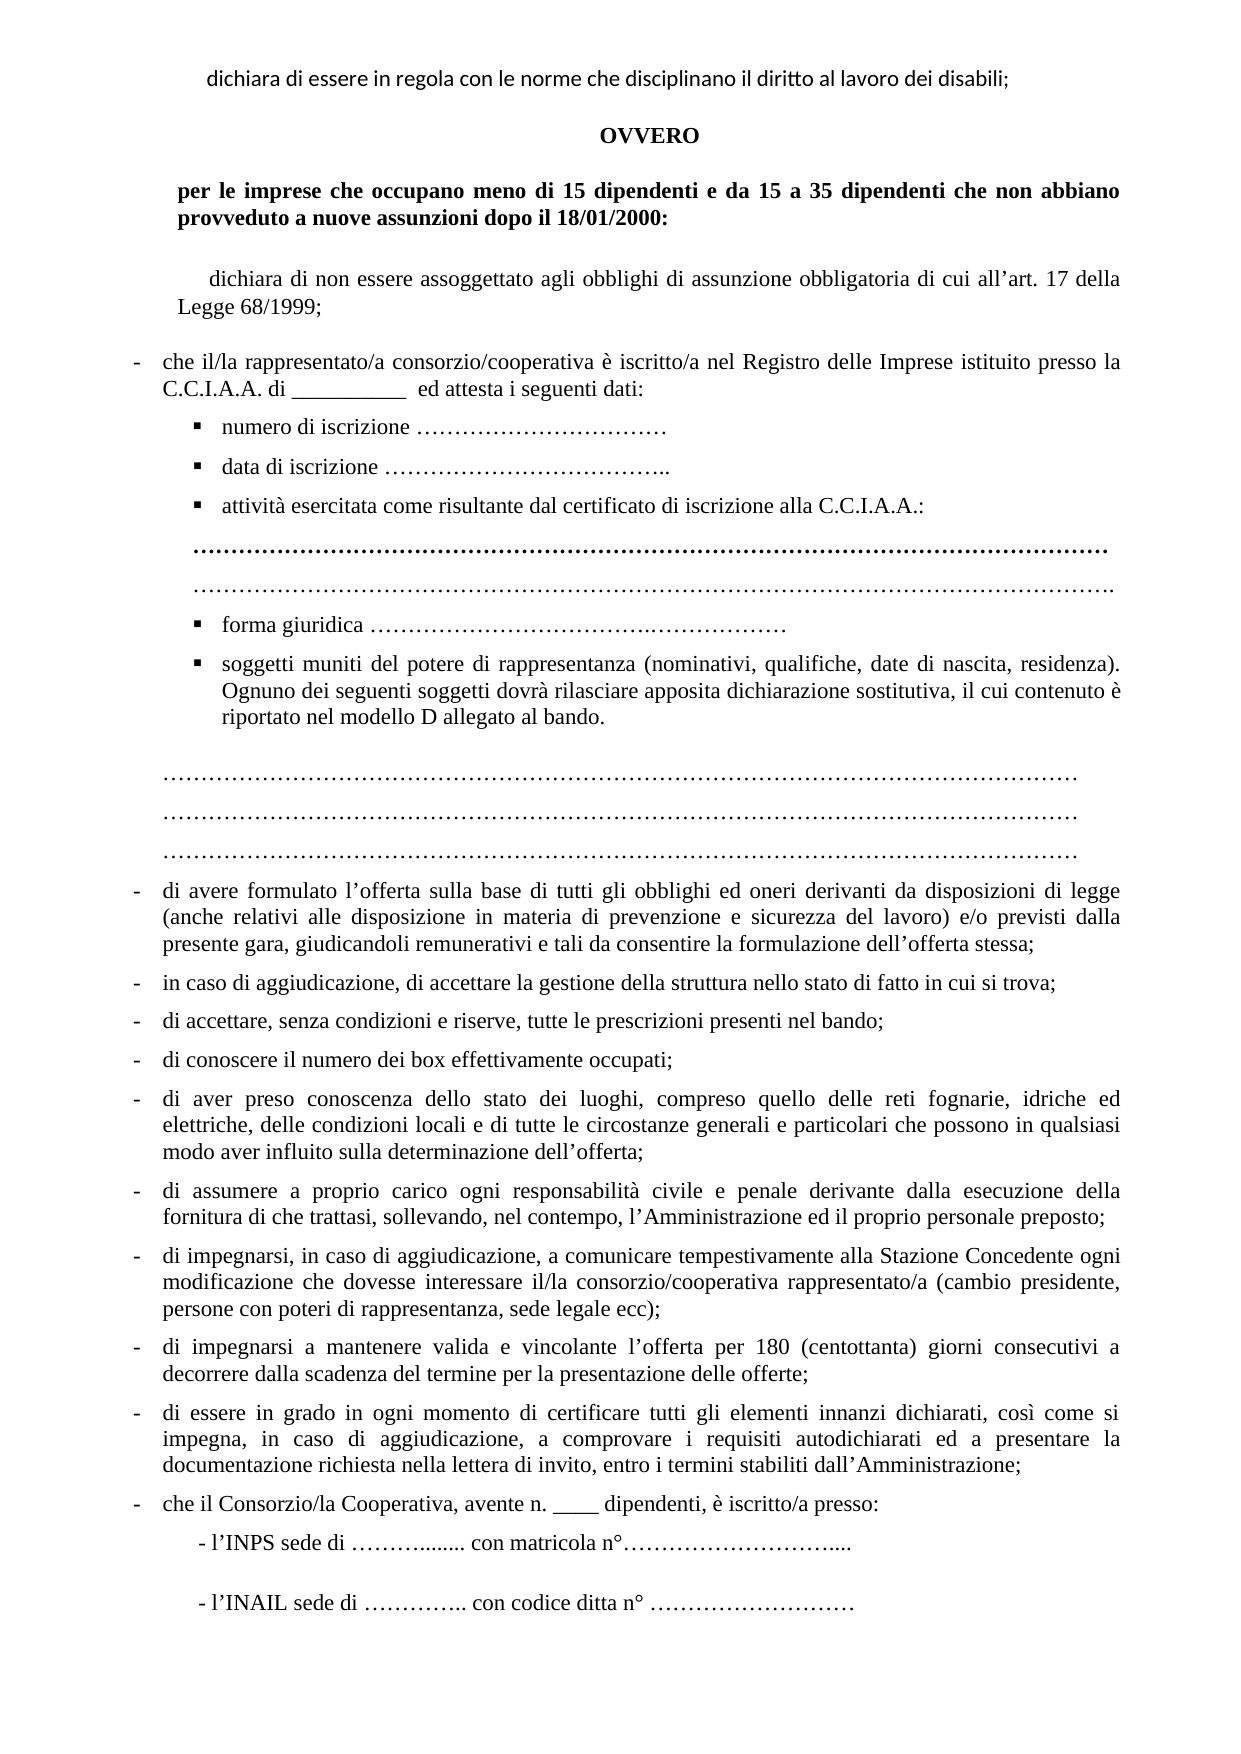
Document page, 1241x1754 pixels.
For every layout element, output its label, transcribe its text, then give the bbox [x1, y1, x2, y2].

text - l’INAIL sede di ………….. con codice ditta n° ……………………… [118, 1589, 1122, 1616]
list in caso di aggiudicazione, di accettare la gestione della struttura nello stato di fatto in cui si trova; [133, 968, 1122, 995]
list di accettare, senza condizioni e riserve, tutte le prescrizioni presenti nel bando; [133, 1007, 1122, 1034]
text ………………………………………………………………………………………………………… [118, 798, 1122, 824]
list di aver preso conoscenza dello stato dei luoghi, compreso quello delle reti fognarie, idriche ed elettriche, delle condizioni locali e di tutte le circostanze generali e particolari che possono in qualsiasi modo aver influito sulla determinazione dell’offerta; [133, 1085, 1122, 1164]
list attività esercitata come risultante dal certificato di iscrizione alla C.C.I.A.A.: [192, 492, 1122, 519]
text dichiara di essere in regola con le norme che disciplinano il diritto al lavoro dei disabili; [177, 59, 1122, 93]
list che il Consorzio/la Cooperativa, avente n. ____ dipendenti, è iscritto/a presso: [133, 1490, 1122, 1517]
text …………………………………………………………………………………………………………. [192, 571, 1122, 598]
list di impegnarsi, in caso di aggiudicazione, a comunicare tempestivamente alla Stazione Concedente ogni modificazione che dovesse interessare il/la consorzio/cooperativa rappresentato/a (cambio presidente, persone con poteri di rappresentanza, sede legale ecc); [133, 1242, 1122, 1321]
list di assumere a proprio carico ogni responsabilità civile e penale derivante dalla esecuzione della fornitura di che trattasi, sollevando, nel contempo, l’Amministrazione ed il proprio personale preposto; [133, 1177, 1122, 1229]
text dichiara di non essere assoggettato agli obblighi di assunzione obbligatoria di cui all’art. 17 della Legge 68/1999; [177, 259, 1122, 319]
text OVVERO [177, 122, 1122, 148]
text - l’INPS sede di ………........ con matricola n°……………………….... [118, 1529, 1122, 1555]
text ………………………………………………………………………………………………………… [118, 837, 1122, 864]
list data di iscrizione ……………………………….. [192, 453, 1122, 479]
list di impegnarsi a mantenere valida e vincolante l’offerta per 180 (centottanta) giorni consecutivi a decorrere dalla scadenza del termine per la presentazione delle offerte; [133, 1333, 1122, 1386]
list numero di iscrizione …………………………… [192, 413, 1122, 440]
text ………………………………………………………………………………………………………… [118, 758, 1122, 785]
list di essere in grado in ogni momento di certificare tutti gli elementi innanzi dichiarati, così come si impegna, in caso di aggiudicazione, a comprovare i requisiti autodichiarati ed a presentare la documentazione richiesta nella lettera di invito, entro i termini stabiliti dall’Amministrazione; [133, 1399, 1122, 1478]
text per le imprese che occupano meno di 15 dipendenti e da 35 dipendenti che non abbiano provveduto a nuove assunzioni dopo il 18/01/2000: [177, 177, 1122, 230]
list soggetti muniti del potere di rappresentanza (nominativi, qualifiche, date di nascita, residenza). Ognuno dei seguenti soggetti dovrà rilasciare apposita dichiarazione sostitutiva, il cui contenuto è riportato nel modello D allegato al bando. [192, 650, 1122, 729]
list di avere formulato l’offerta sulla base di tutti gli obblighi ed oneri derivanti da disposizioni di legge (anche relativi alle disposizione in materia di prevenzione e sicurezza del lavoro) e/o previsti dalla presente gara, giudicandoli remunerativi e tali da consentire la formulazione dell’offerta stessa; [133, 877, 1122, 956]
list di conoscere il numero dei box effettivamente occupati; [133, 1046, 1122, 1073]
list forma giuridica ……………………………….……………… [192, 611, 1122, 637]
list che il/la rappresentato/a consorzio/cooperativa è iscritto/a nel Registro delle Imprese istituito presso .I.A.A. di __________ ed attesta i seguenti dati: [133, 348, 1122, 401]
text ………………………………………………………………………………………………………… [192, 532, 1122, 558]
